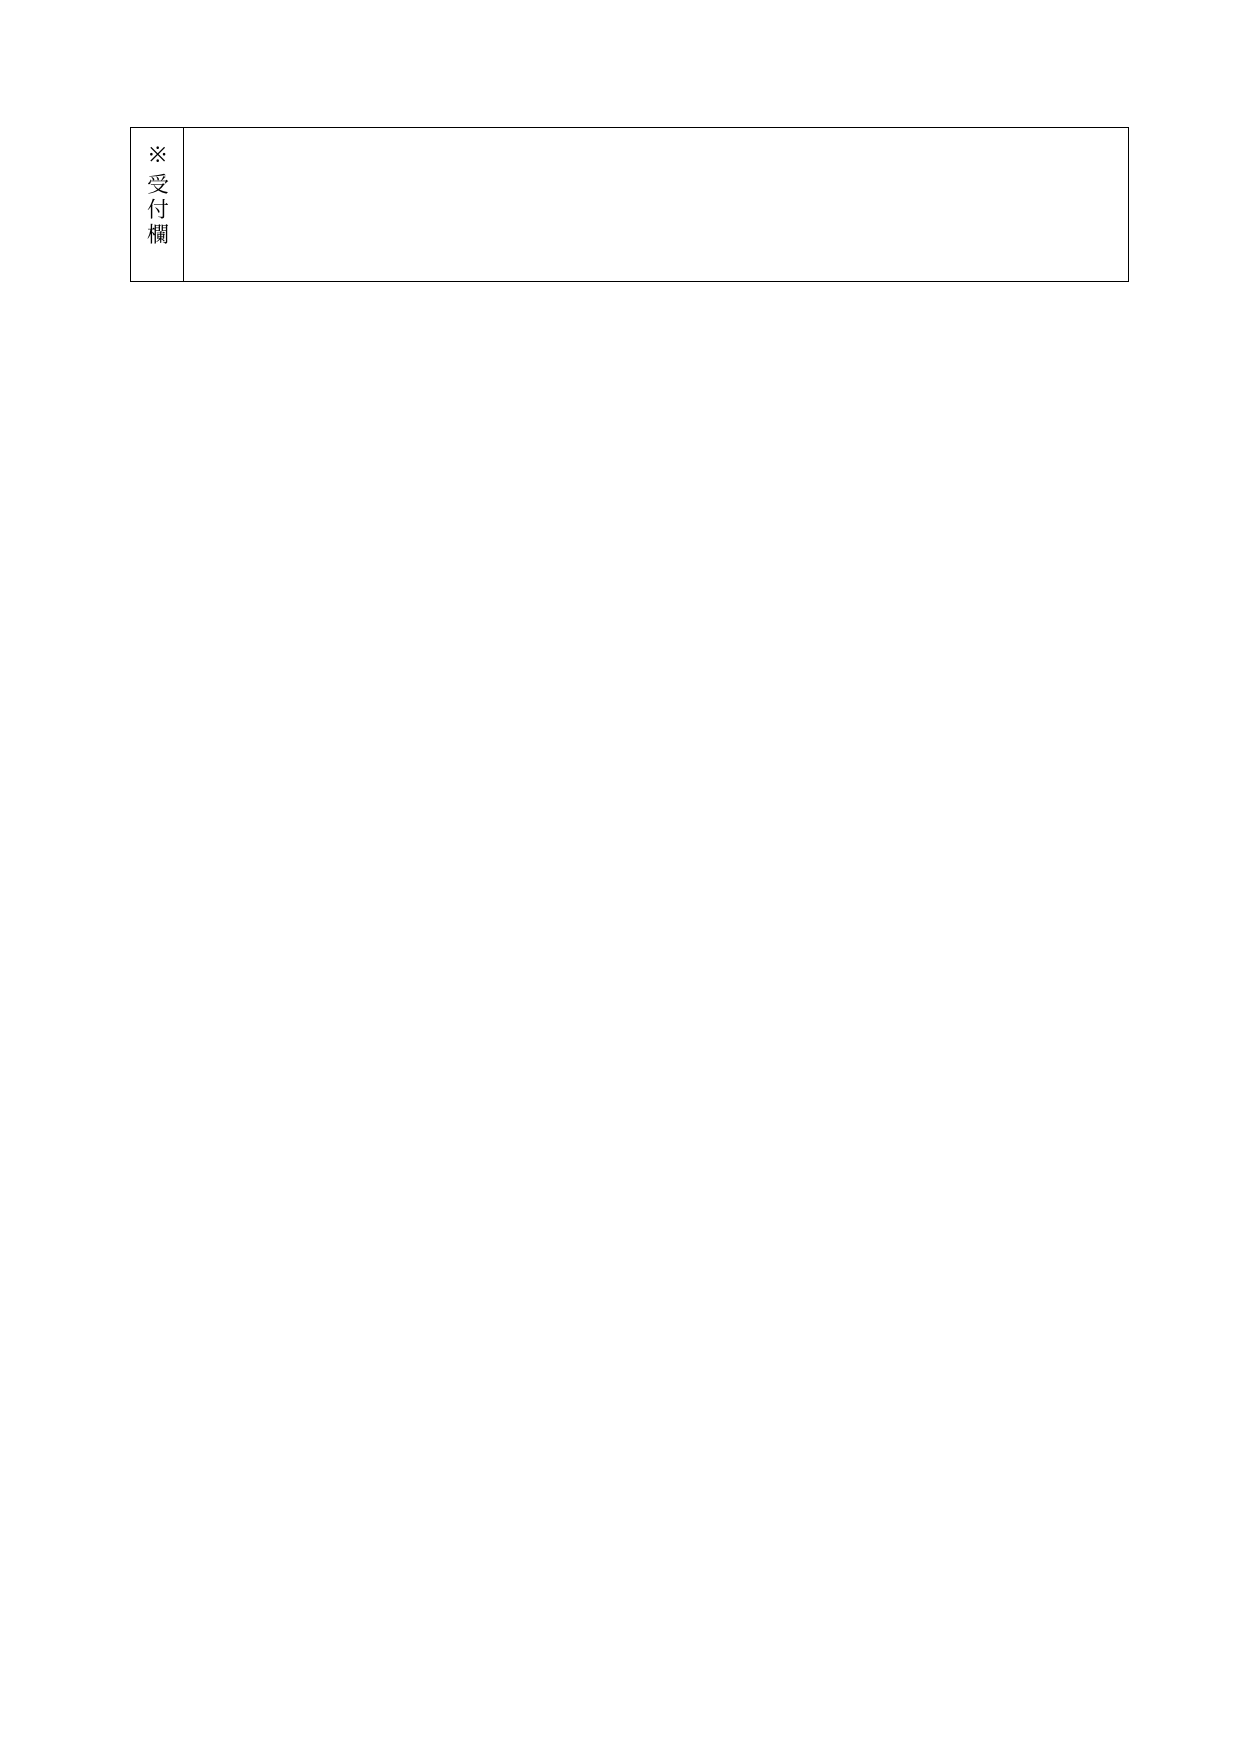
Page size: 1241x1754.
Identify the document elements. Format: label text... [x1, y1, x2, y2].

table_cell ※受付欄 [131, 128, 183, 281]
table_cell [184, 128, 1128, 281]
